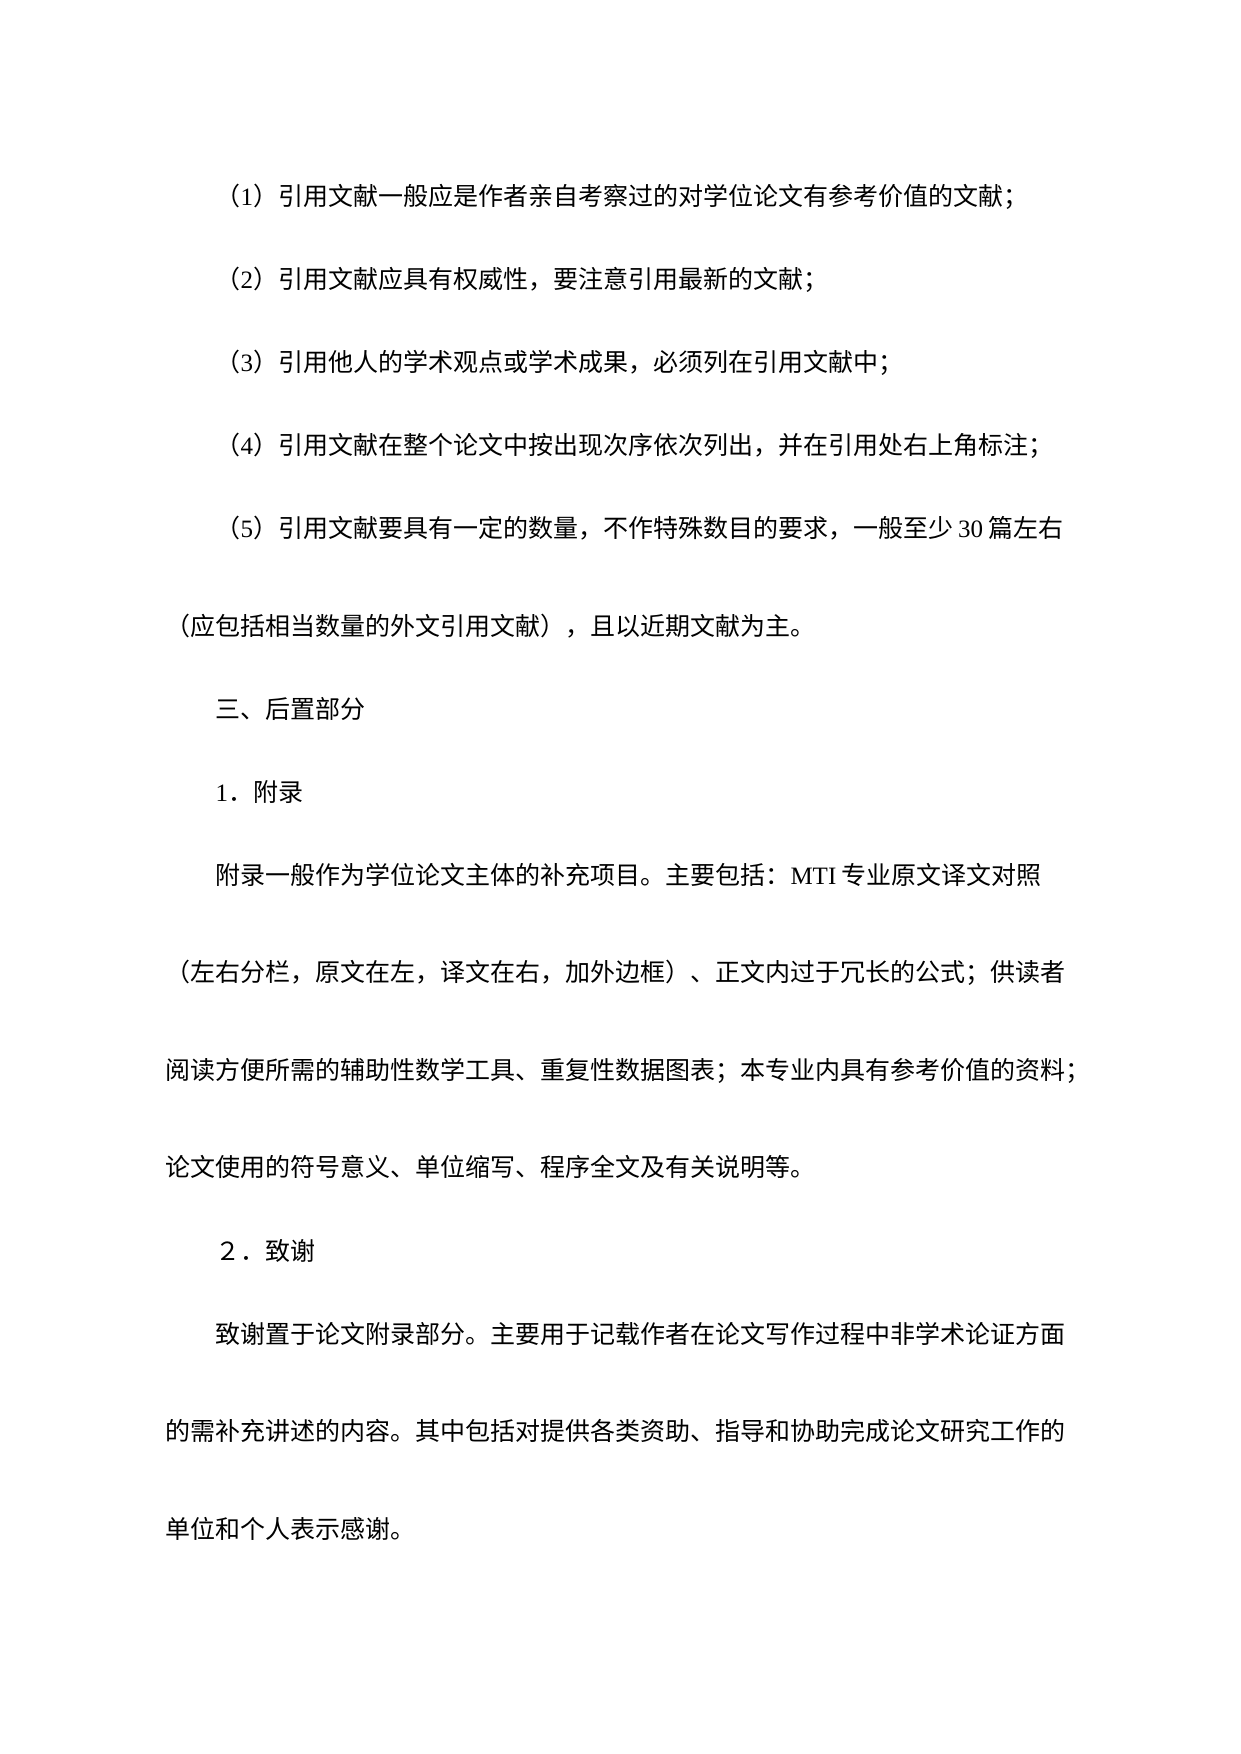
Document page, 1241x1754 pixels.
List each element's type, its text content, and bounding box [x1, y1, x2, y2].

text （3）引用他人的学术观点或学术成果，必须列在引用文献中； [165, 328, 1075, 393]
text （2）引用文献应具有权威性，要注意引用最新的文献； [165, 245, 1075, 310]
text 附录一般作为学位论文主体的补充项目。主要包括：MTI专业原文译文对照（左右分栏，原文在左，译文在右，加外边框）、正文内过于冗长的公式；供读者阅读方便所需的辅助性数学工具、重复性数据图表；本专业内具有参考价值的资料；论文使用的符号意义、单位缩写、程序全文及有关说明等。 [165, 841, 1075, 1198]
text 1．附录 [165, 758, 1075, 823]
text （4）引用文献在整个论文中按出现次序依次列出，并在引用处右上角标注； [165, 411, 1075, 476]
text （5）引用文献要具有一定的数量，不作特殊数目的要求，一般至少30篇左右（应包括相当数量的外文引用文献），且以近期文献为主。 [165, 494, 1075, 657]
text 致谢置于论文附录部分。主要用于记载作者在论文写作过程中非学术论证方面的需补充讲述的内容。其中包括对提供各类资助、指导和协助完成论文研究工作的单位和个人表示感谢。 [165, 1300, 1075, 1560]
text （1）引用文献一般应是作者亲自考察过的对学位论文有参考价值的文献； [165, 162, 1075, 227]
text 三、后置部分 [165, 675, 1075, 740]
text ２．致谢 [165, 1217, 1075, 1282]
